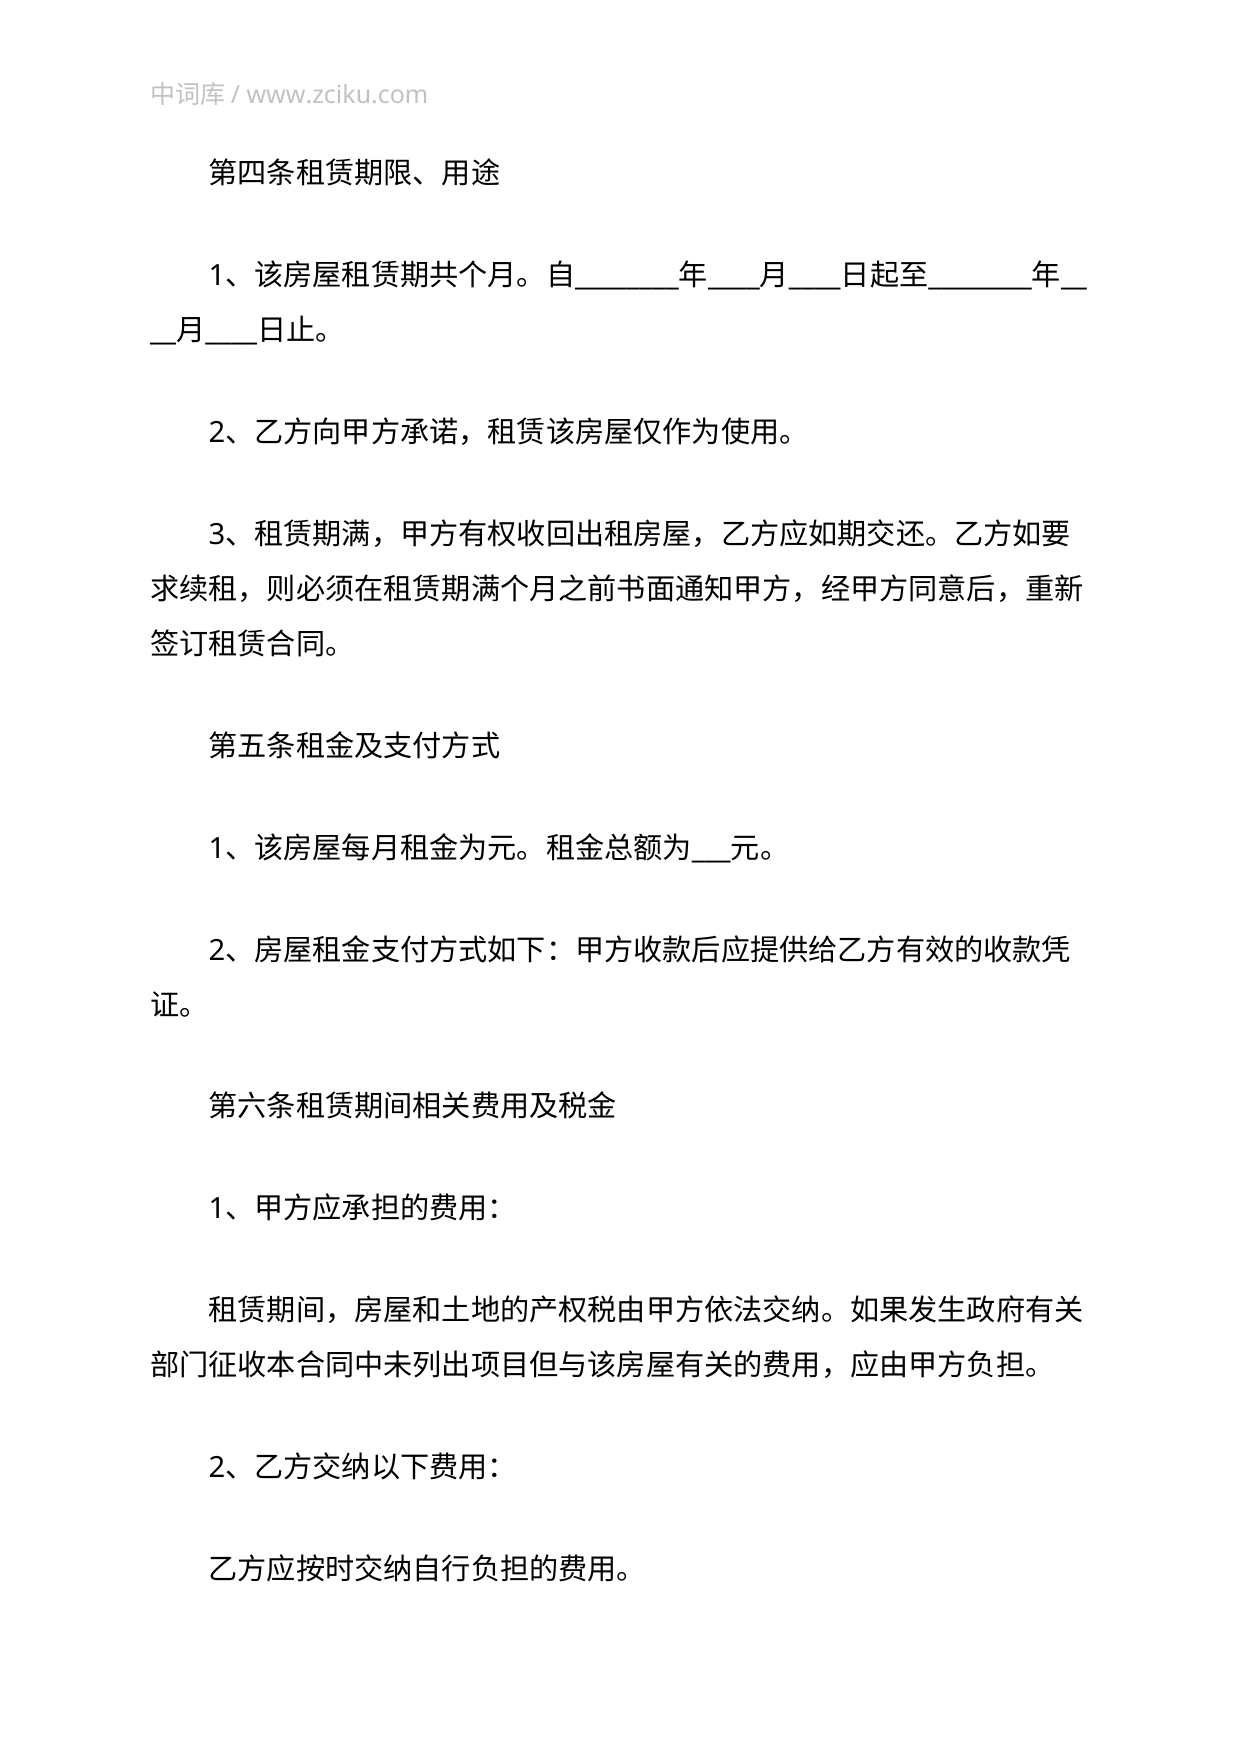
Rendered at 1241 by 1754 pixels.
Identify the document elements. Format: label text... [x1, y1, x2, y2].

text 第六条租赁期间相关费用及税金 [150, 1083, 1090, 1125]
text 2、乙方交纳以下费用： [150, 1443, 1090, 1486]
text 1、该房屋每月租金为元。租金总额为___元。 [150, 824, 1090, 867]
text 1、甲方应承担的费用： [150, 1185, 1090, 1227]
text 2、乙方向甲方承诺，租赁该房屋仅作为使用。 [150, 409, 1090, 451]
text 乙方应按时交纳自行负担的费用。 [150, 1545, 1090, 1588]
text 第四条租赁期限、用途 [150, 150, 1090, 192]
text 租赁期间，房屋和土地的产权税由甲方依法交纳。如果发生政府有关部门征收本合同中未列出项目但与该房屋有关的费用，应由甲方负担。 [150, 1287, 1090, 1384]
text 第五条租金及支付方式 [150, 722, 1090, 765]
text 1、该房屋租赁期共个月。自________年____月____日起至________年____月____日止。 [150, 252, 1090, 349]
text 3、租赁期满，甲方有权收回出租房屋，乙方应如期交还。乙方如要求续租，则必须在租赁期满个月之前书面通知甲方，经甲方同意后，重新签订租赁合同。 [150, 511, 1090, 663]
text 2、房屋租金支付方式如下：甲方收款后应提供给乙方有效的收款凭证。 [150, 926, 1090, 1023]
